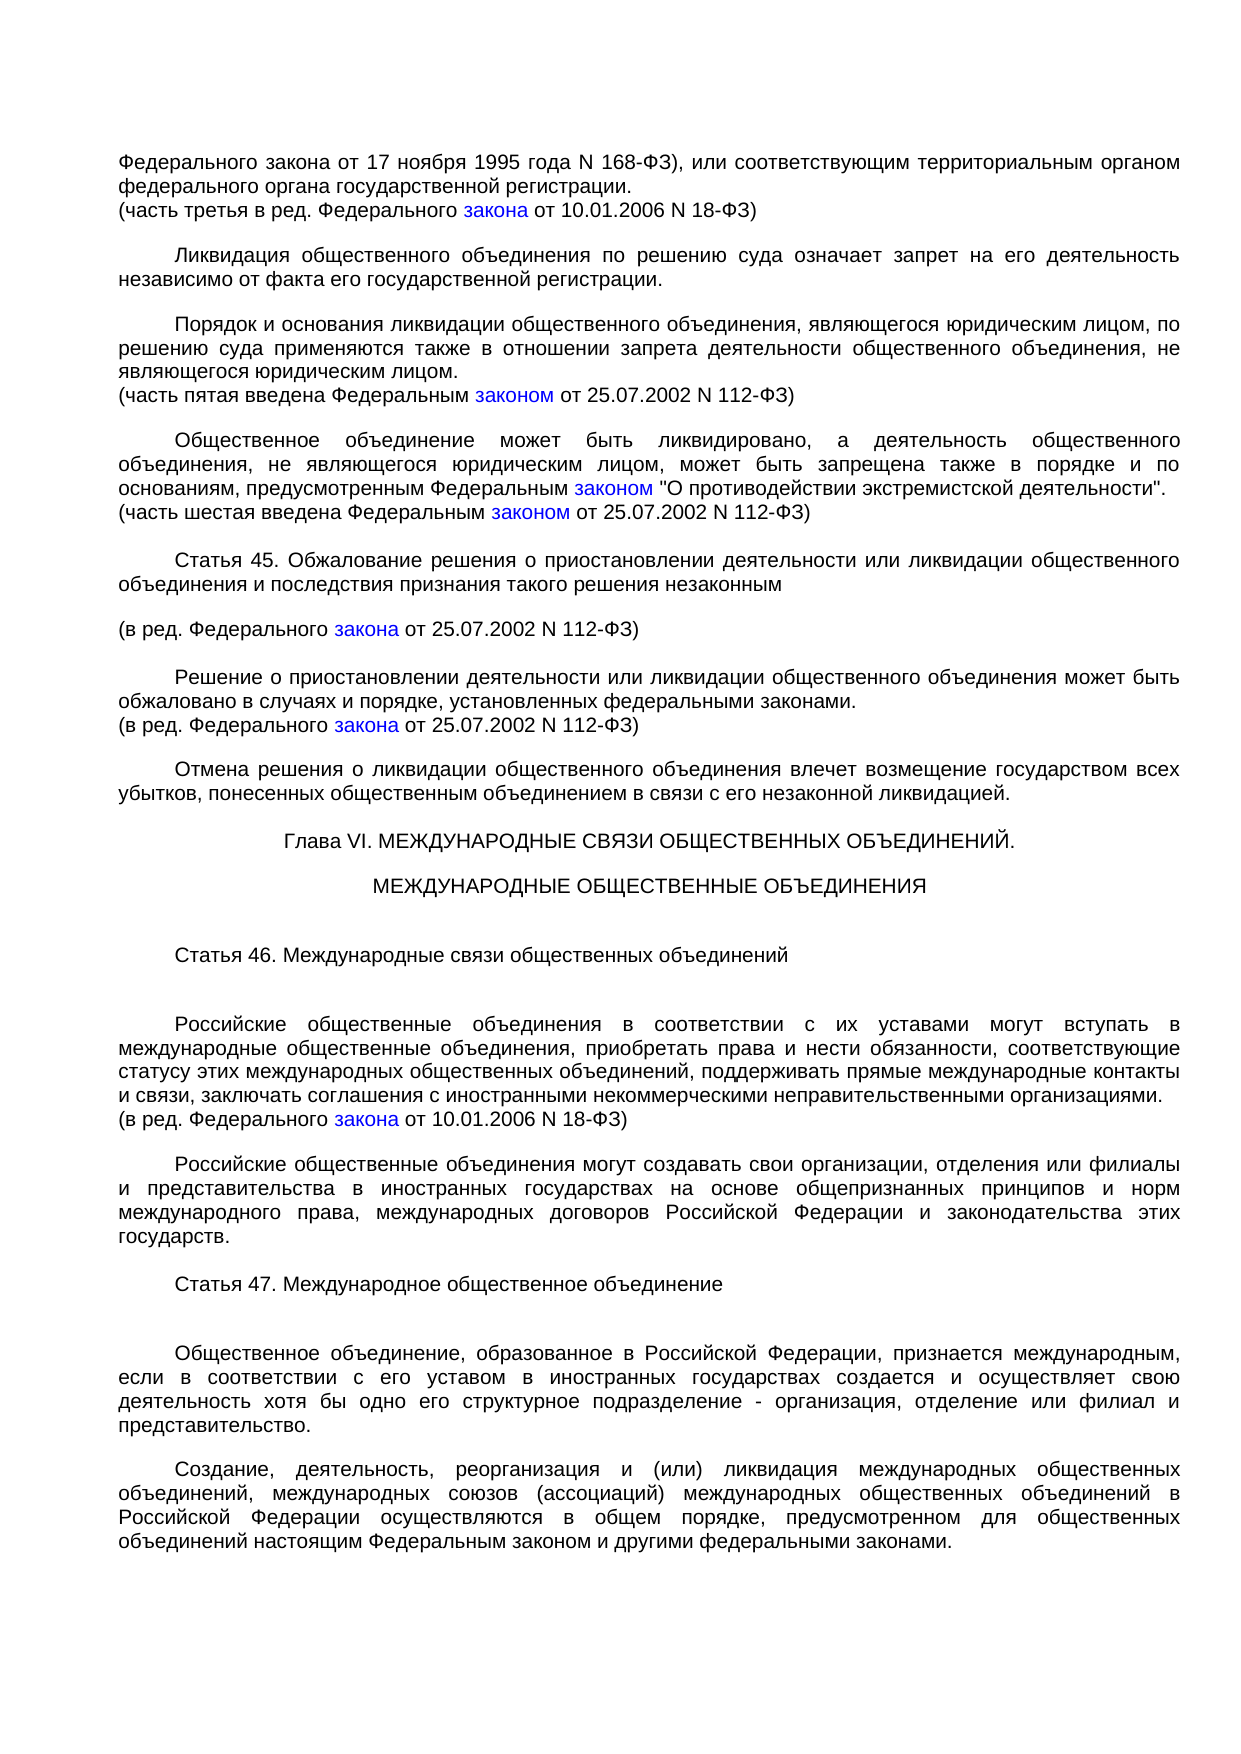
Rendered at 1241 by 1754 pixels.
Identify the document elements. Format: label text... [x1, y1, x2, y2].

text Решение о приостановлении деятельности или ликвидации общественного объединения может быть обжаловано в случаях и порядке, установленных федеральными законами. [118, 664, 1181, 712]
text (часть шестая введена Федеральным законом от 25.07.2002 N 112-ФЗ) [118, 500, 1181, 524]
text (в ред. Федерального закона от 25.07.2002 N 112-ФЗ) [118, 617, 1181, 641]
text Российские общественные объединения в соответствии с их уставами могут вступать в международные общественные объединения, приобретать права и нести обязанности, соответствующие статусу этих международных общественных объединений, поддерживать прямые международные контакты и связи, заключать соглашения с иностранными некоммерческими неправительственными организациями. [118, 1011, 1181, 1107]
text (в ред. Федерального закона от 25.07.2002 N 112-ФЗ) [118, 712, 1181, 736]
text Общественное объединение, образованное в Российской Федерации, признается международным, если в соответствии с его уставом в иностранных государствах создается и осуществляет свою деятельность хотя бы одно его структурное подразделение - организация, отделение или филиал и представительство. [118, 1341, 1181, 1436]
text Порядок и основания ликвидации общественного объединения, являющегося юридическим лицом, по решению суда применяются также в отношении запрета деятельности общественного объединения, не являющегося юридическим лицом. [118, 311, 1181, 383]
text МЕЖДУНАРОДНЫЕ ОБЩЕСТВЕННЫЕ ОБЪЕДИНЕНИЯ [118, 874, 1181, 898]
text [118, 150, 1181, 198]
text Глава VI. МЕЖДУНАРОДНЫЕ СВЯЗИ ОБЩЕСТВЕННЫХ ОБЪЕДИНЕНИЙ. [118, 829, 1181, 853]
text Общественное объединение может быть ликвидировано, а деятельность общественного объединения, не являющегося юридическим лицом, может быть запрещена также в порядке и по основаниям, предусмотренным Федеральным законом "О противодействии экстремистской деятельности". [118, 428, 1181, 500]
text Создание, деятельность, реорганизация и (или) ликвидация международных общественных объединений, международных союзов (ассоциаций) международных общественных объединений в Российской Федерации осуществляются в общем порядке, предусмотренном для общественных объединений настоящим Федеральным законом и другими федеральными законами. [118, 1457, 1181, 1553]
text Российские общественные объединения могут создавать свои организации, отделения или филиалы и представительства в иностранных государствах на основе общепризнанных принципов и норм международного права, международных договоров Российской Федерации и законодательства этих государств. [118, 1152, 1181, 1248]
text (часть пятая введена Федеральным законом от 25.07.2002 N 112-ФЗ) [118, 383, 1181, 407]
text Статья 47. Международное общественное объединение [118, 1272, 1181, 1296]
text Ликвидация общественного объединения по решению суда означает запрет на его деятельность независимо от факта его государственной регистрации. [118, 243, 1181, 291]
text Отмена решения о ликвидации общественного объединения влечет возмещение государством всех убытков, понесенных общественным объединением в связи с его незаконной ликвидацией. [118, 757, 1181, 805]
text (в ред. Федерального закона от 10.01.2006 N 18-ФЗ) [118, 1107, 1181, 1131]
text (часть третья в ред. Федерального закона от 10.01.2006 N 18-ФЗ) [118, 198, 1181, 222]
text Статья 46. Международные связи общественных объединений [118, 943, 1181, 967]
text Статья 45. Обжалование решения о приостановлении деятельности или ликвидации общественного объединения и последствия признания такого решения незаконным [118, 548, 1181, 596]
